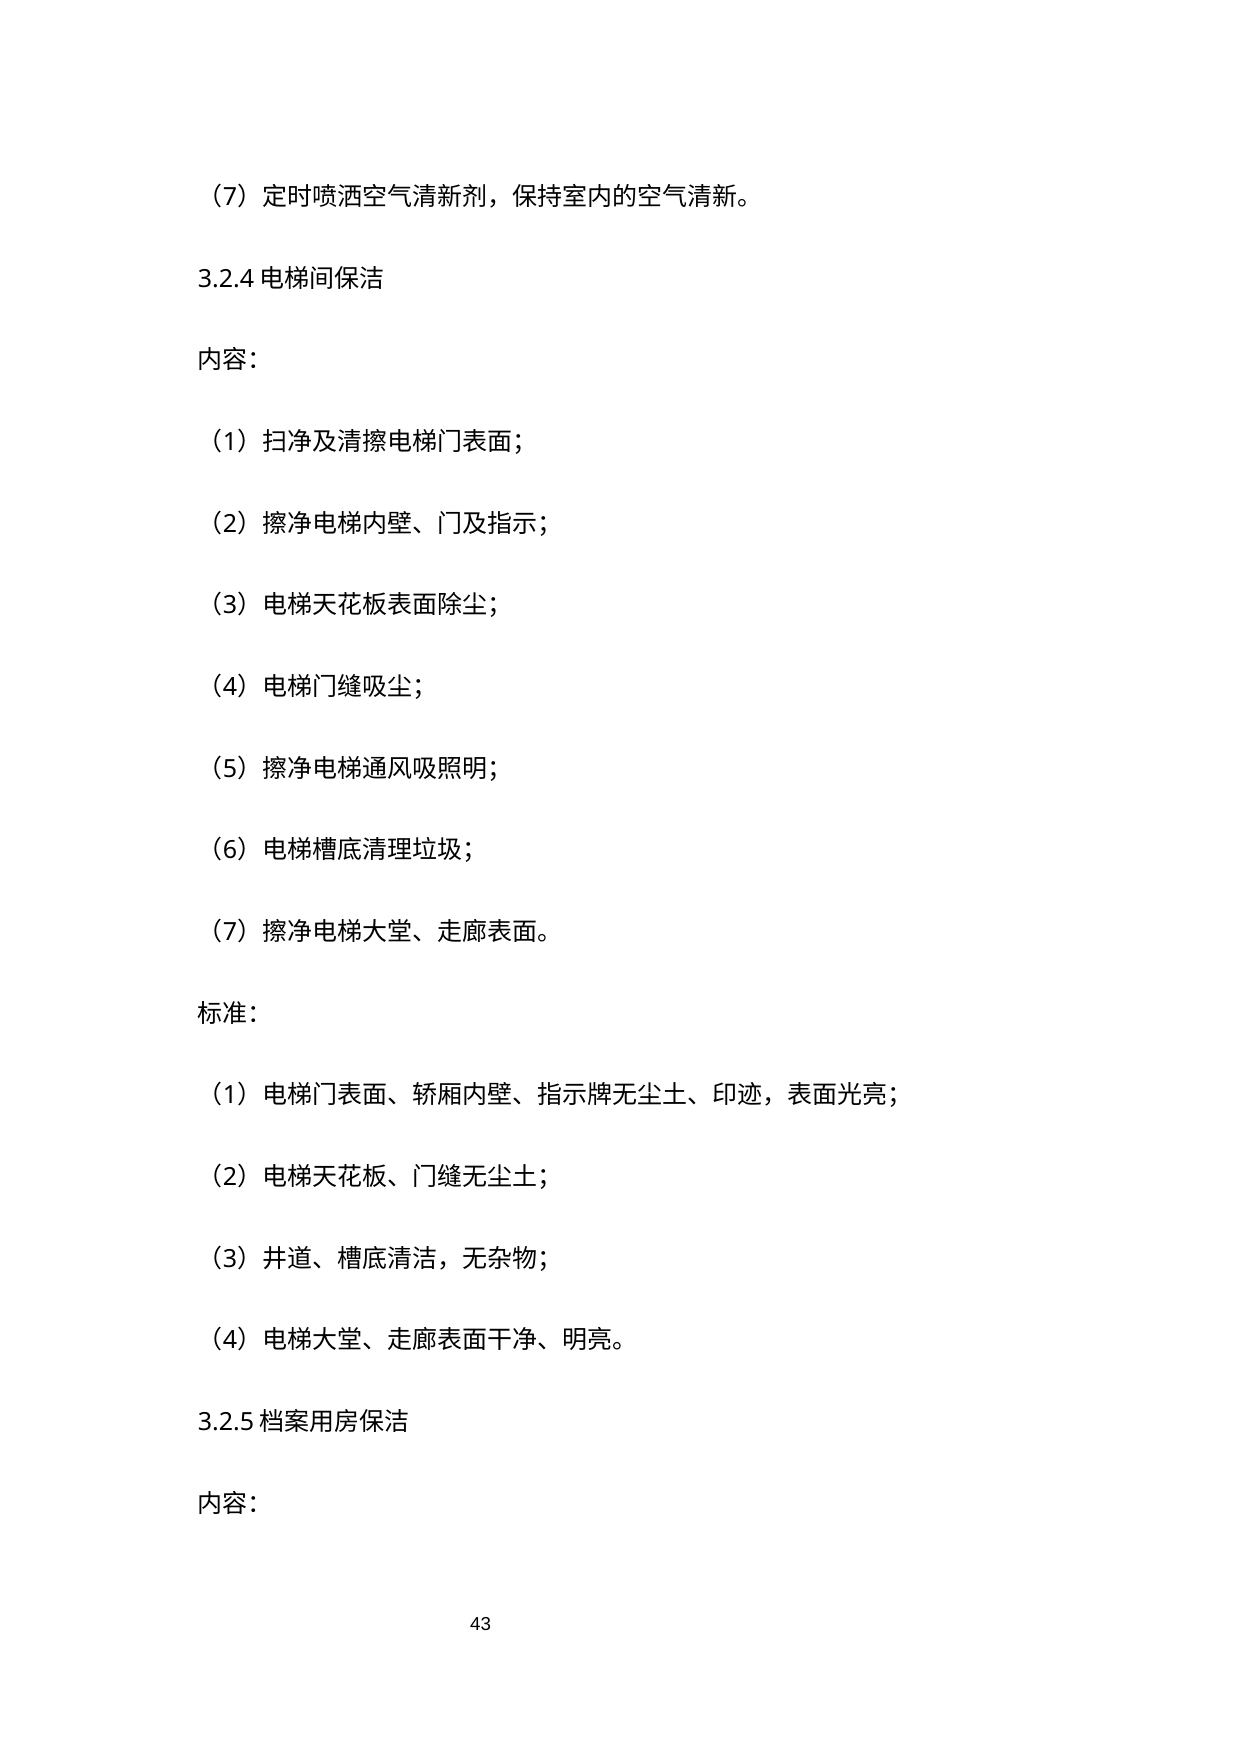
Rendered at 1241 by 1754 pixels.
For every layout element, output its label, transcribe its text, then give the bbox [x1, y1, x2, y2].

text 3.2.5档案用房保洁 [148, 1387, 1093, 1452]
list 电梯门缝吸尘； [148, 652, 1093, 717]
text 标准： [148, 979, 1093, 1044]
text 内容： [148, 1469, 1093, 1534]
list 井道、槽底清洁，无杂物； [148, 1224, 1093, 1289]
list 电梯大堂、走廊表面干净、明亮。 [148, 1305, 1093, 1370]
list 擦净电梯内壁、门及指示； [148, 489, 1093, 554]
text 内容： [148, 325, 1093, 390]
list 扫净及清擦电梯门表面； [148, 407, 1093, 472]
list 电梯天花板、门缝无尘土； [148, 1142, 1093, 1207]
list 定时喷洒空气清新剂，保持室内的空气清新。 [148, 162, 1093, 227]
list 擦净电梯大堂、走廊表面。 [148, 897, 1093, 962]
text 3.2.4电梯间保洁 [148, 244, 1093, 309]
list 电梯天花板表面除尘； [148, 570, 1093, 635]
list 擦净电梯通风吸照明； [148, 734, 1093, 799]
list 电梯门表面、轿厢内壁、指示牌无尘土、印迹，表面光亮； [148, 1060, 1093, 1125]
list 电梯槽底清理垃圾； [148, 815, 1093, 880]
